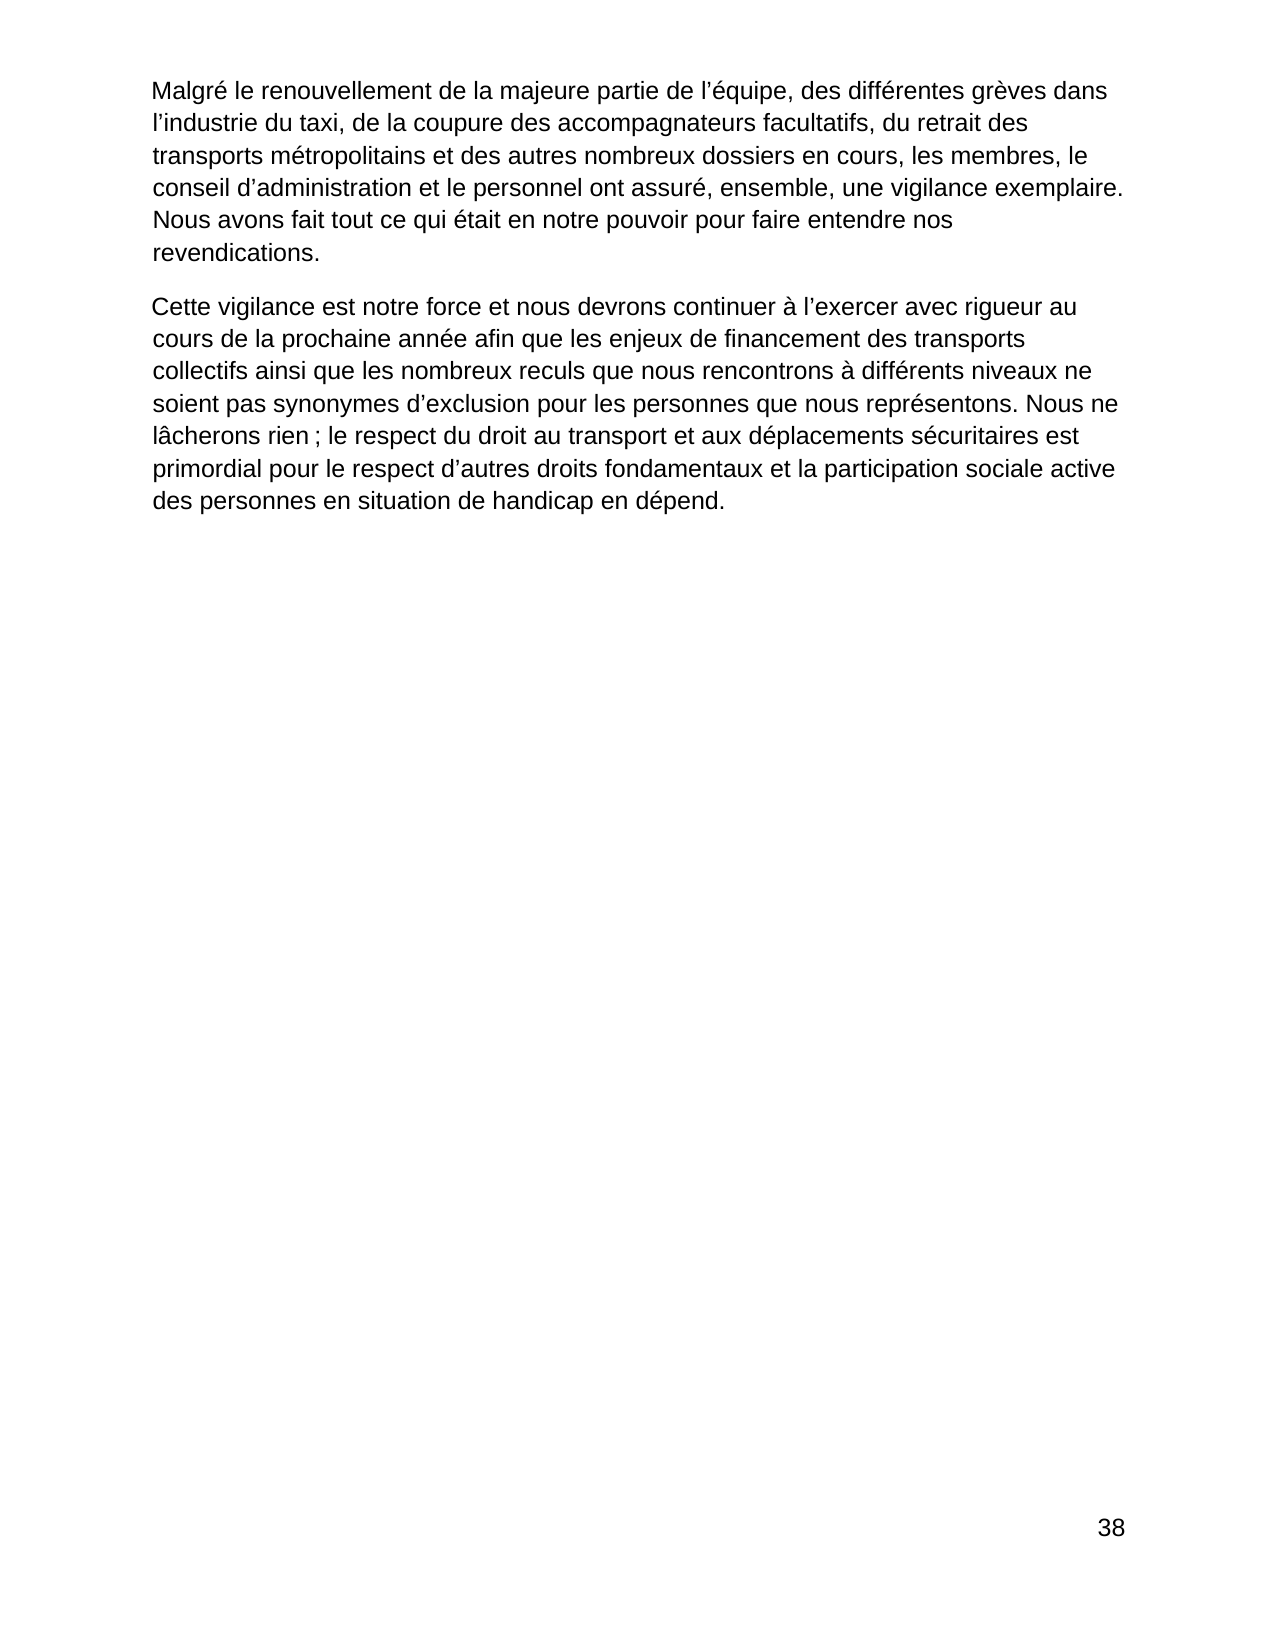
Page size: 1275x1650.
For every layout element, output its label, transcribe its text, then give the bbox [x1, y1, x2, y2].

text Malgré le renouvellement de la majeure partie de l’équipe, des différentes grèves dans l’industrie du taxi, de la coupure des accompagnateurs facultatifs, du retrait des transports métropolitains et des autres nombreux dossiers en cours, les membres, le conseil d’administration et le personnel ont assuré, ensemble, une vigilance exemplaire. Nous avons fait tout ce qui était en notre pouvoir pour faire entendre nos revendications. [151, 76, 1125, 267]
text Cette vigilance est notre force et nous devrons continuer à l’exercer avec rigueur au cours de la prochaine année afin que les enjeux de financement des transports collectifs ainsi que les nombreux reculs que nous rencontrons à différents niveaux ne soient pas synonymes d’exclusion pour les personnes que nous représentons. Nous ne lâcherons rien ; le respect du droit au transport et aux déplacements sécuritaires est primordial pour le respect d’autres droits fondamentaux et la participation sociale active des personnes en situation de handicap en dépend. [151, 292, 1125, 515]
